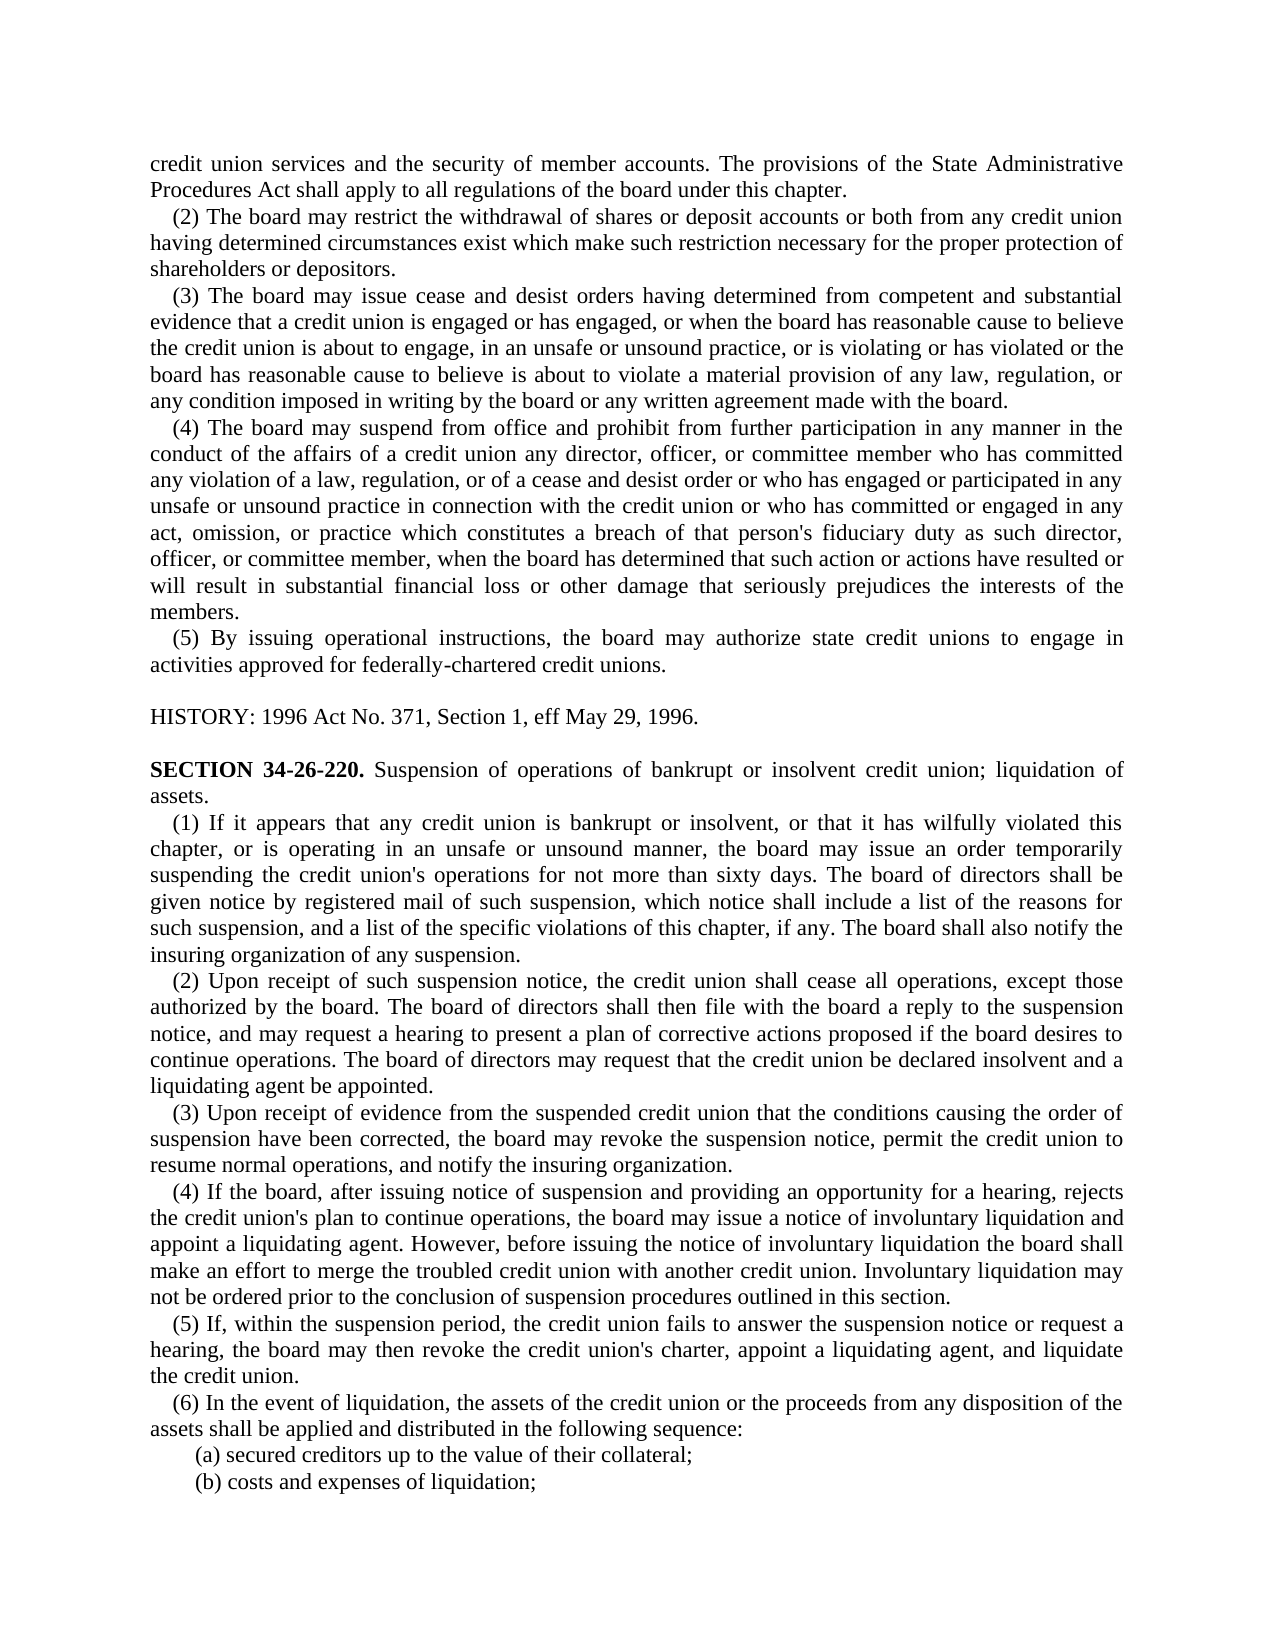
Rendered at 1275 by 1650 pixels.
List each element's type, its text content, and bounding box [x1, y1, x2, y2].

text (a) secured creditors up to the value of their collateral; [150, 1441, 1125, 1468]
text (2) Upon receipt of such suspension notice, the credit union shall cease all operations, except those authorized by the board. The board of directors shall then file with the board a reply to the suspension notice, and may request a hearing to present a plan of corrective actions proposed if the board desires to continue operations. The board of directors may request that the credit union be declared insolvent and a liquidating agent be appointed. [150, 967, 1125, 1099]
text (1) If it appears that any credit union is bankrupt or insolvent, or that it has wilfully violated this chapter, or is operating in an unsafe or unsound manner, the board may issue an order temporarily suspending the credit union's operations for not more than sixty days. The board of directors shall be given notice by registered mail of such suspension, which notice shall include a list of the reasons for such suspension, and a list of the specific violations of this chapter, if any. The board shall also notify the insuring organization of any suspension. [150, 809, 1125, 967]
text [150, 150, 1125, 203]
text (6) In the event of liquidation, the assets of the credit union or the proceeds from any disposition of the assets shall be applied and distributed in the following sequence: [150, 1389, 1125, 1441]
text (4) The board may suspend from office and prohibit from further participation in any manner in the conduct of the affairs of a credit union any director, officer, or committee member who has committed any violation of a law, regulation, or of a cease and desist order or who has engaged or participated in any unsafe or unsound practice in connection with the credit union or who has committed or engaged in any act, omission, or practice which constitutes a breach of that person's fiduciary duty as such director, officer, or committee member, when the board has determined that such action or actions have resulted or will result in substantial financial loss or other damage that seriously prejudices the interests of the members. [150, 413, 1125, 624]
text HISTORY: 1996 Act No. 371, Section 1, eff May 29, 1996. [150, 703, 1125, 730]
text (3) The board may issue cease and desist orders having determined from competent and substantial evidence that a credit union is engaged or has engaged, or when the board has reasonable cause to believe the credit union is about to engage, in an unsafe or unsound practice, or is violating or has violated or the board has reasonable cause to believe is about to violate a material provision of any law, regulation, or any condition imposed in writing by the board or any written agreement made with the board. [150, 282, 1125, 413]
text SECTION 34-26-220. Suspension of operations of bankrupt or insolvent credit union; liquidation of assets. [150, 756, 1125, 809]
text (5) If, within the suspension period, the credit union fails to answer the suspension notice or request a hearing, the board may then revoke the credit union's charter, appoint a liquidating agent, and liquidate the credit union. [150, 1309, 1125, 1389]
text (2) The board may restrict the withdrawal of shares or deposit accounts or both from any credit union having determined circumstances exist which make such restriction necessary for the proper protection of shareholders or depositors. [150, 203, 1125, 282]
text (4) If the board, after issuing notice of suspension and providing an opportunity for a hearing, rejects the credit union's plan to continue operations, the board may issue a notice of involuntary liquidation and appoint a liquidating agent. However, before issuing the notice of involuntary liquidation the board shall make an effort to merge the troubled credit union with another credit union. Involuntary liquidation may not be ordered prior to the conclusion of suspension procedures outlined in this section. [150, 1178, 1125, 1309]
text (b) costs and expenses of liquidation; [150, 1468, 1125, 1494]
text (5) By issuing operational instructions, the board may authorize state credit unions to engage in activities approved for federally-chartered credit unions. [150, 624, 1125, 677]
text (3) Upon receipt of evidence from the suspended credit union that the conditions causing the order of suspension have been corrected, the board may revoke the suspension notice, permit the credit union to resume normal operations, and notify the insuring organization. [150, 1099, 1125, 1178]
